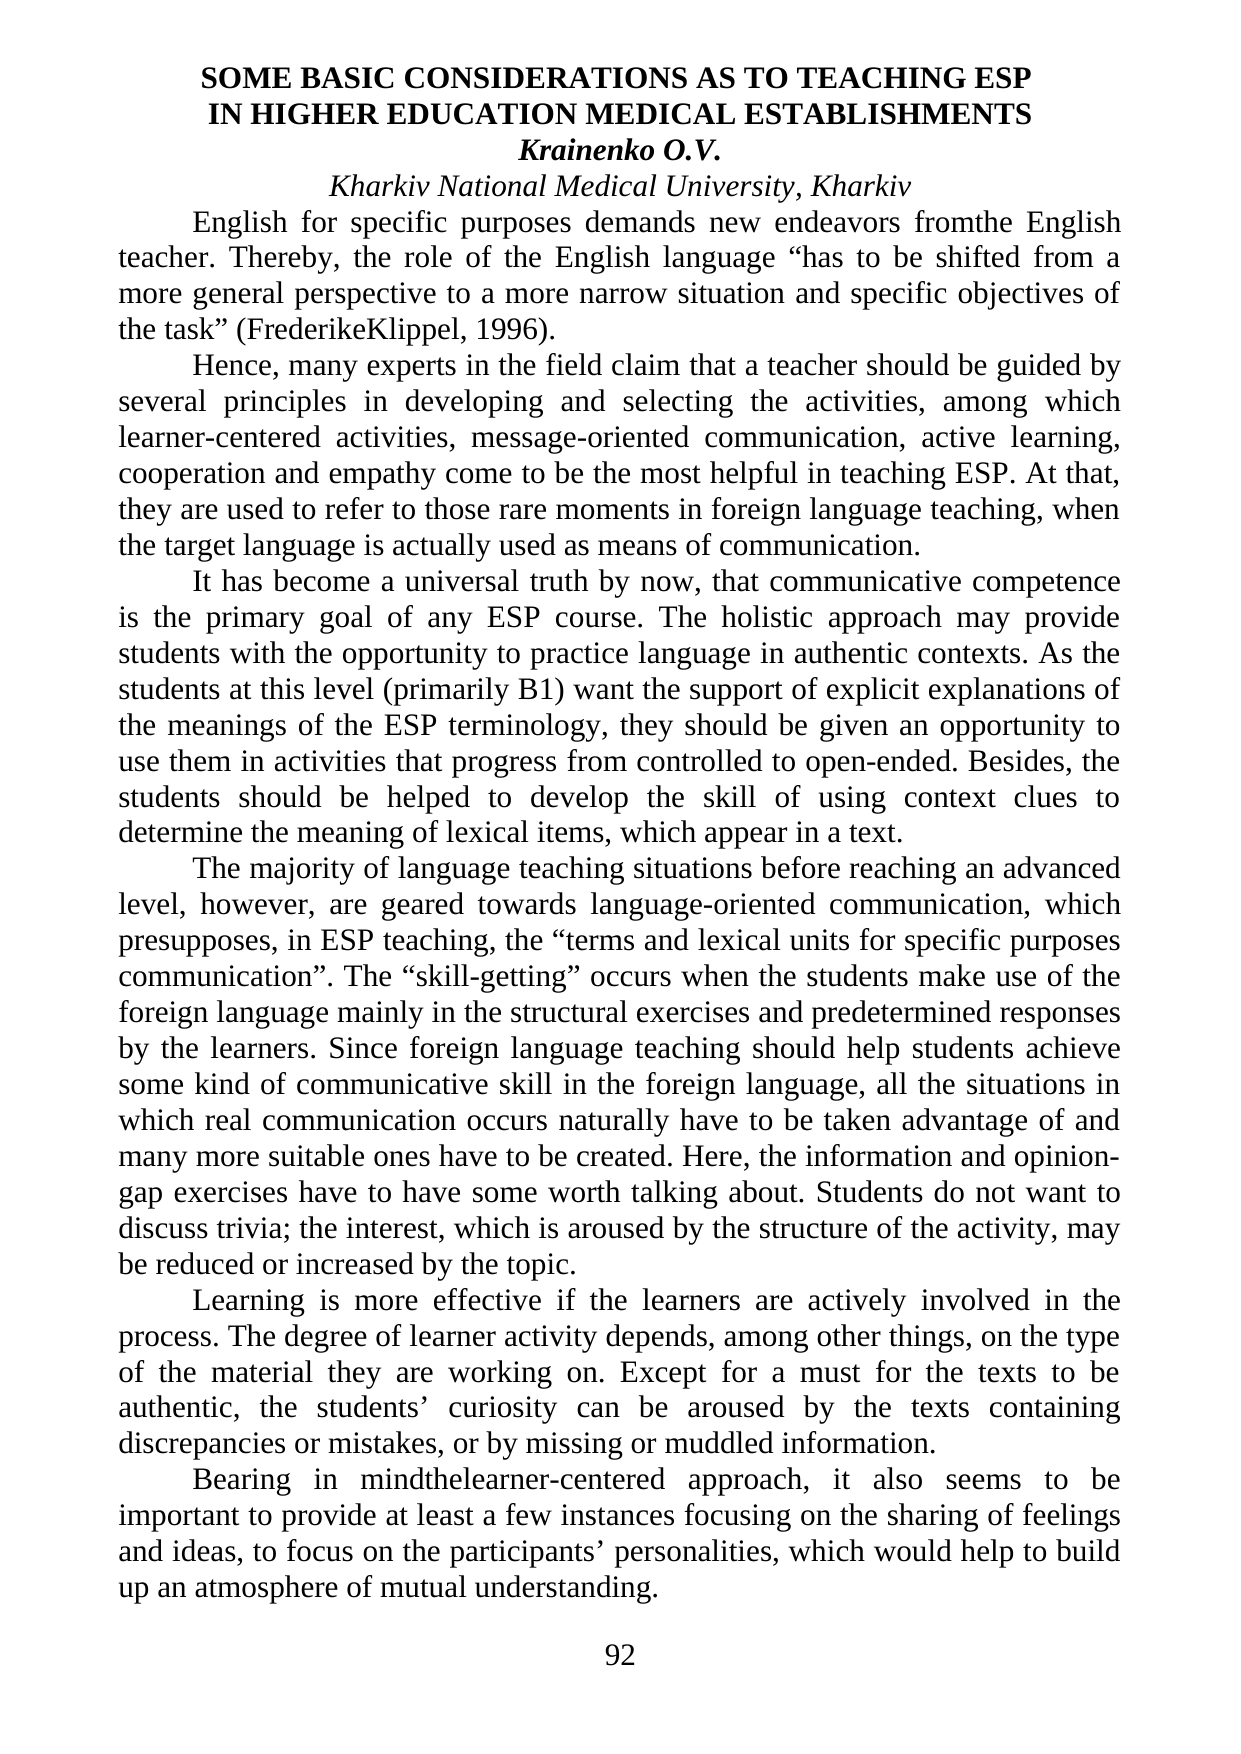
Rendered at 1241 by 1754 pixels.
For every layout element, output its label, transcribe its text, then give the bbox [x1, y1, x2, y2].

text Hence, many experts in the field claim that a teacher should be guided by several principles in developing and selecting the activities, among which learner-centered activities, message-oriented communication, active learning, cooperation and empathy come to be the most helpful in teaching ESP. At that, they are used to refer to those rare moments in foreign language teaching, when the target language is actually used as means of communication. [118, 347, 1122, 562]
text It has become a universal truth by now, that communicative competence is the primary goal of any ESP course. The holistic approach may provide students with the opportunity to practice language in authentic contexts. As the students at this level (primarily B1) want the support of explicit explanations of the meanings of the ESP terminology, they should be given an opportunity to use them in activities that progress from controlled to open-ended. Besides, the students should be helped to develop the skill of using context clues to determine the meaning of lexical items, which appear in a text. [118, 562, 1122, 850]
text The majority of language teaching situations before reaching an advanced level, however, are geared towards language-oriented communication, which presupposes, in ESP teaching, the “terms and lexical units for specific purposes communication”. The “skill-getting” occurs when the students make use of the foreign language mainly in the structural exercises and predetermined responses by the learners. Since foreign language teaching should help students achieve some kind of communicative skill in the foreign language, all the situations in which real communication occurs naturally have to be taken advantage of and many more suitable ones have to be created. Here, the information and opinion-gap exercises have to have some worth talking about. Students do not want to discuss trivia; the interest, which is aroused by the structure of the activity, may be reduced or increased by the topic. [118, 850, 1122, 1281]
text Bearing in mindthelearner-centered approach, it also seems to be important to provide at least a few instances focusing on the sharing of feelings and ideas, to focus on the participants’ personalities, which would help to build up an atmosphere of mutual understanding. [118, 1461, 1122, 1604]
text English for specific purposes demands new endeavors fromthe English teacher. Thereby, the role of the English language “has to be shifted from a more general perspective to a more narrow situation and specific objectives of the task” (FrederikeKlippel, 1996). [118, 203, 1122, 347]
text SOME BASIC CONSIDERATIONS AS TO TEACHING ESP IN HIGHER EDUCATION MEDICAL ESTABLISHMENTS [118, 59, 1122, 131]
text Krainenko O.V. [118, 131, 1122, 167]
text Kharkiv National Medical University, Kharkiv [118, 167, 1122, 203]
text Learning is more effective if the learners are actively involved in the process. The degree of learner activity depends, among other things, on the type of the material they are working on. Except for a must for the texts to be authentic, the students’ curiosity can be aroused by the texts containing discrepancies or mistakes, or by missing or muddled information. [118, 1281, 1122, 1461]
